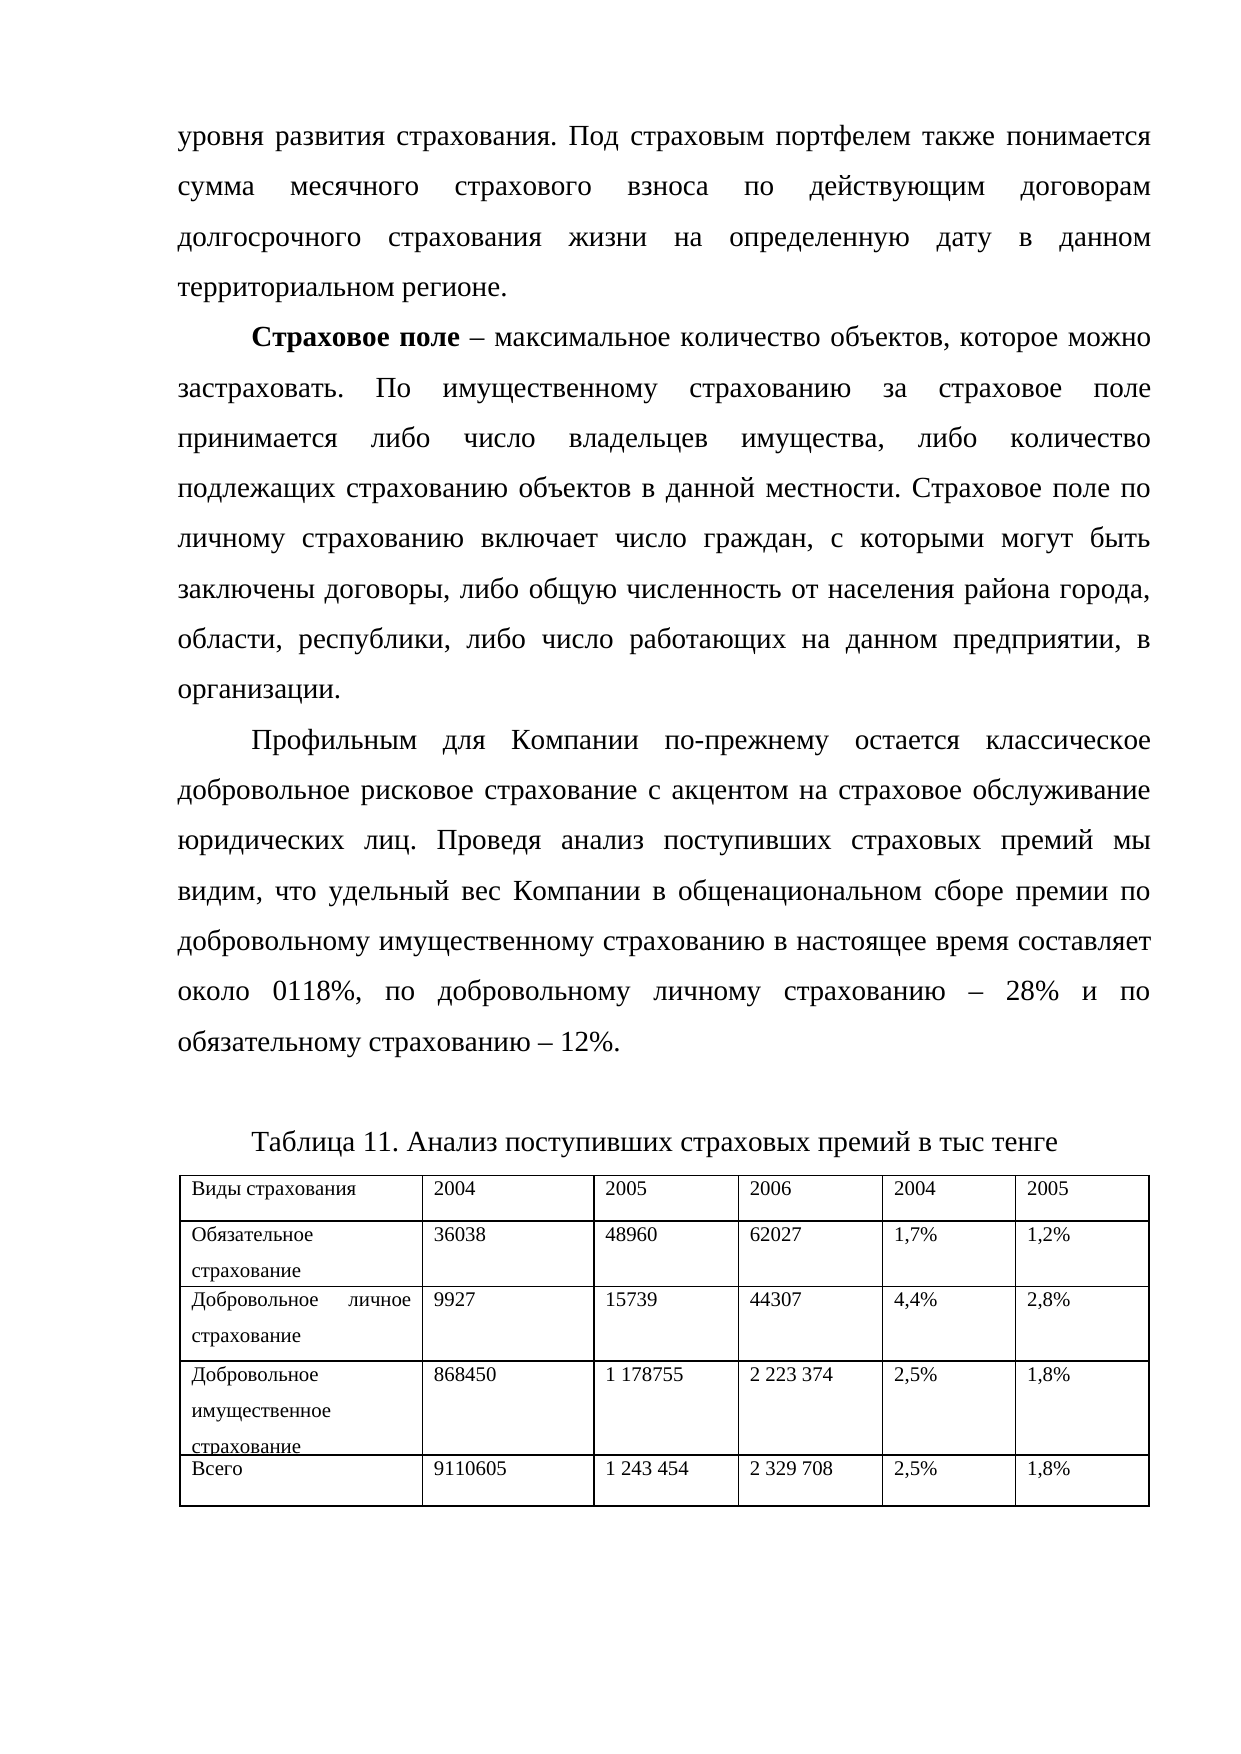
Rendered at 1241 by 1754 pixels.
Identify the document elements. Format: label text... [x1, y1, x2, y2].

table_cell 48960 [595, 1222, 738, 1286]
table_cell Обязательное страхование [181, 1222, 422, 1286]
table_cell 1,2% [1016, 1222, 1148, 1286]
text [177, 118, 1152, 303]
table_cell 2,5% [883, 1456, 1015, 1505]
table_cell 44307 [739, 1287, 882, 1360]
table_cell 2 329 708 [739, 1456, 882, 1505]
table_cell 62027 [739, 1222, 882, 1286]
text Профильным для Компании по-прежнему остается классическое добровольное рисковое страхование с акцентом на страховое обслуживание юридических лиц. Проведя анализ поступивших страховых премий мы видим, что удельный вес Компании в общенациональном сборе премии по добровольному имущественному страхованию в настоящее время составляет около 0118%, по добровольному личному страхованию – 28% и по обязательному страхованию – 12%. [177, 722, 1152, 1057]
table_header 2005 [1016, 1176, 1148, 1220]
table_header 2004 [883, 1176, 1015, 1220]
text Таблица 11. Анализ поступивших страховых премий в тыс тенге [177, 1124, 1152, 1158]
table_cell 1 243 454 [595, 1456, 738, 1505]
table_cell 1,8% [1016, 1456, 1148, 1505]
table_cell 36038 [423, 1222, 593, 1286]
table_cell 9927 [423, 1287, 593, 1360]
table_cell 2 223 374 [739, 1362, 882, 1454]
table_cell 15739 [595, 1287, 738, 1360]
table_cell Добровольное имущественное страхование [181, 1362, 422, 1454]
table_header 2004 [423, 1176, 593, 1220]
table_cell 1,8% [1016, 1362, 1148, 1454]
text Страховое поле – максимальное количество объектов, которое можно застраховать. По имущественному страхованию за страховое поле принимается либо число владельцев имущества, либо количество подлежащих страхованию объектов в данной местности. Страховое поле по личному страхованию включает число граждан, с которыми могут быть заключены договоры, либо общую численность от населения района города, области, республики, либо число работающих на данном предприятии, в организации. [177, 319, 1152, 705]
table_cell 4,4% [883, 1287, 1015, 1360]
table_cell Всего [181, 1456, 422, 1505]
table_cell 868450 [423, 1362, 593, 1454]
table_cell 2,5% [883, 1362, 1015, 1454]
table_header 2006 [739, 1176, 882, 1220]
table_header 2005 [595, 1176, 738, 1220]
table_cell 2,8% [1016, 1287, 1148, 1360]
table_cell Добровольное личное страхование [181, 1287, 422, 1360]
table_cell 9110605 [423, 1456, 593, 1505]
table_header Виды страхования [181, 1176, 422, 1220]
table_cell 1 178755 [595, 1362, 738, 1454]
table_cell 1,7% [883, 1222, 1015, 1286]
